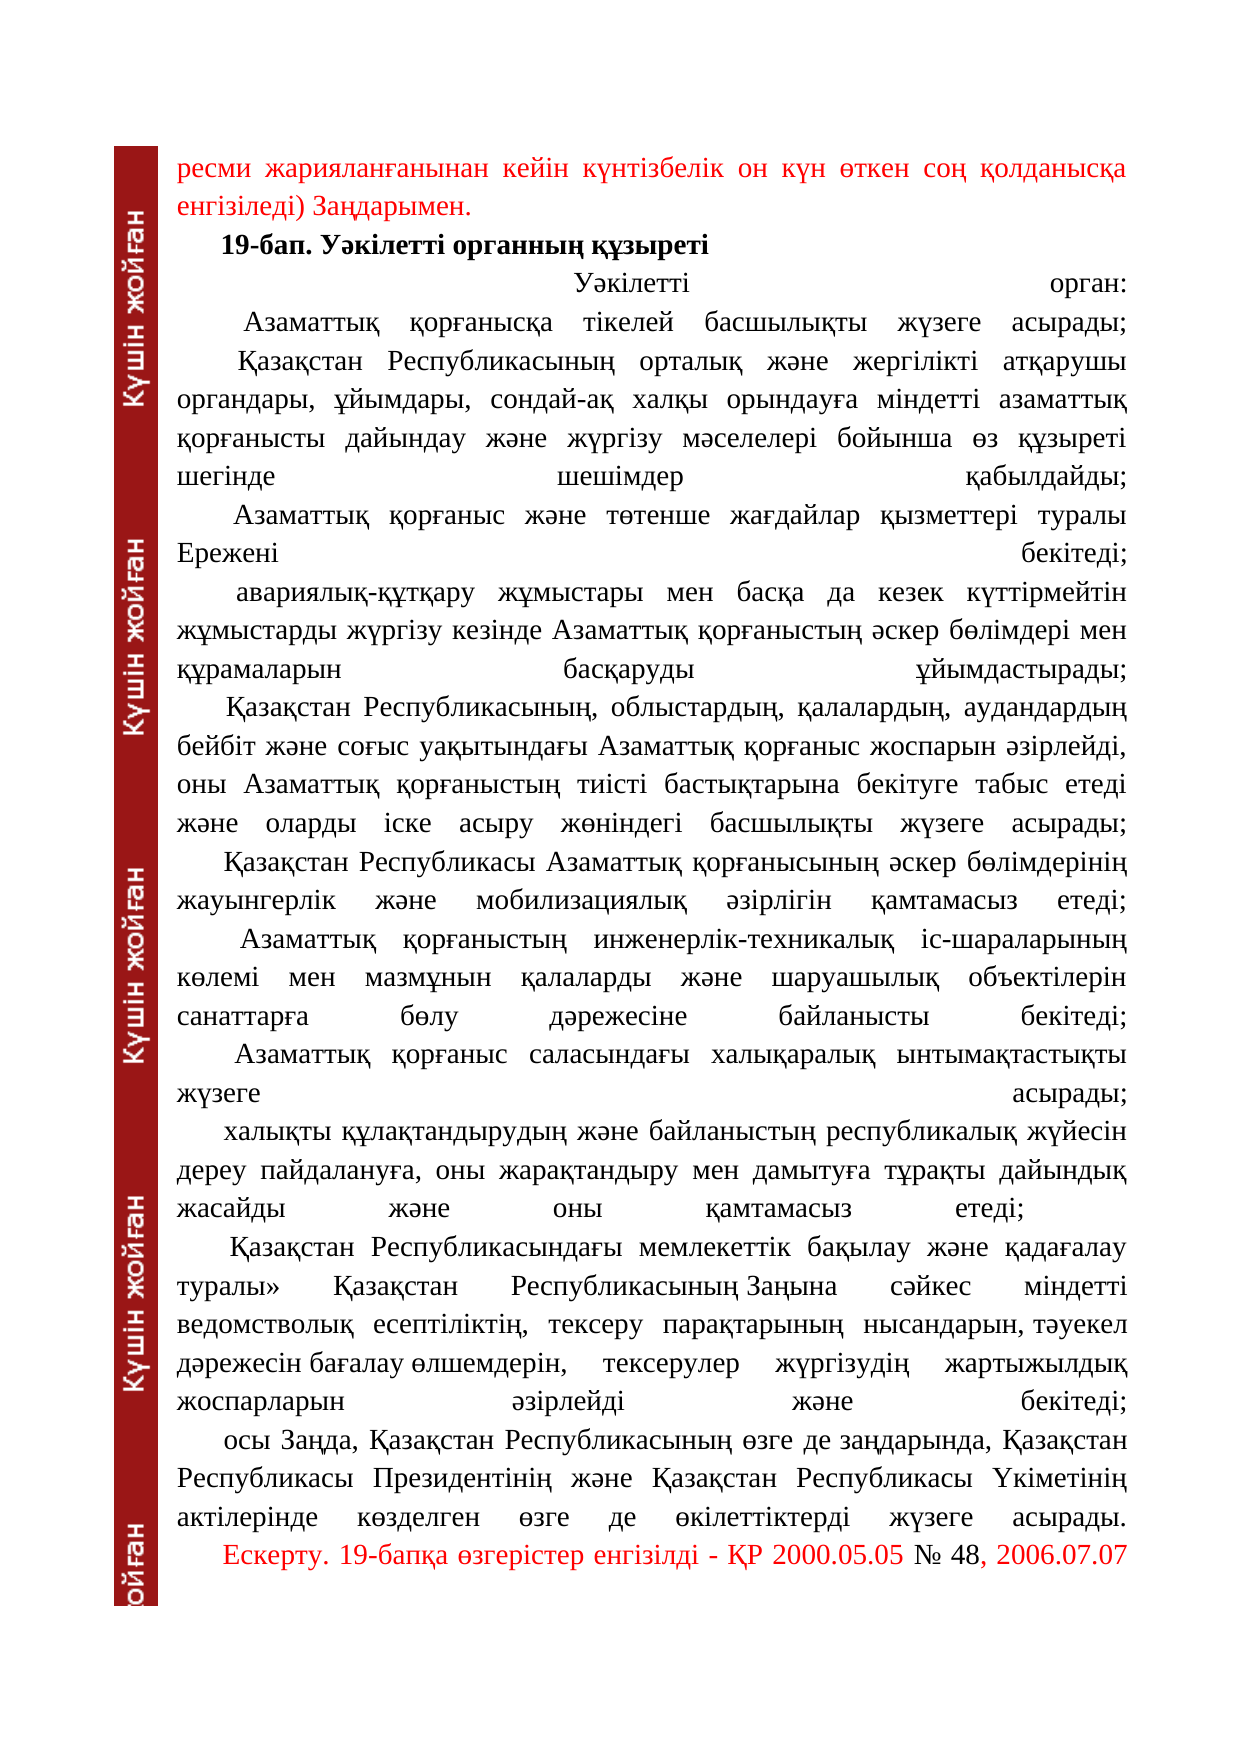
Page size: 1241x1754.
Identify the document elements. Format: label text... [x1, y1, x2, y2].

picture [114, 146, 158, 150]
picture [114, 261, 158, 266]
picture [114, 222, 158, 227]
text 19-бап. Уәкілетті органның құзыретi [112, 227, 1128, 261]
picture [114, 1571, 158, 1606]
